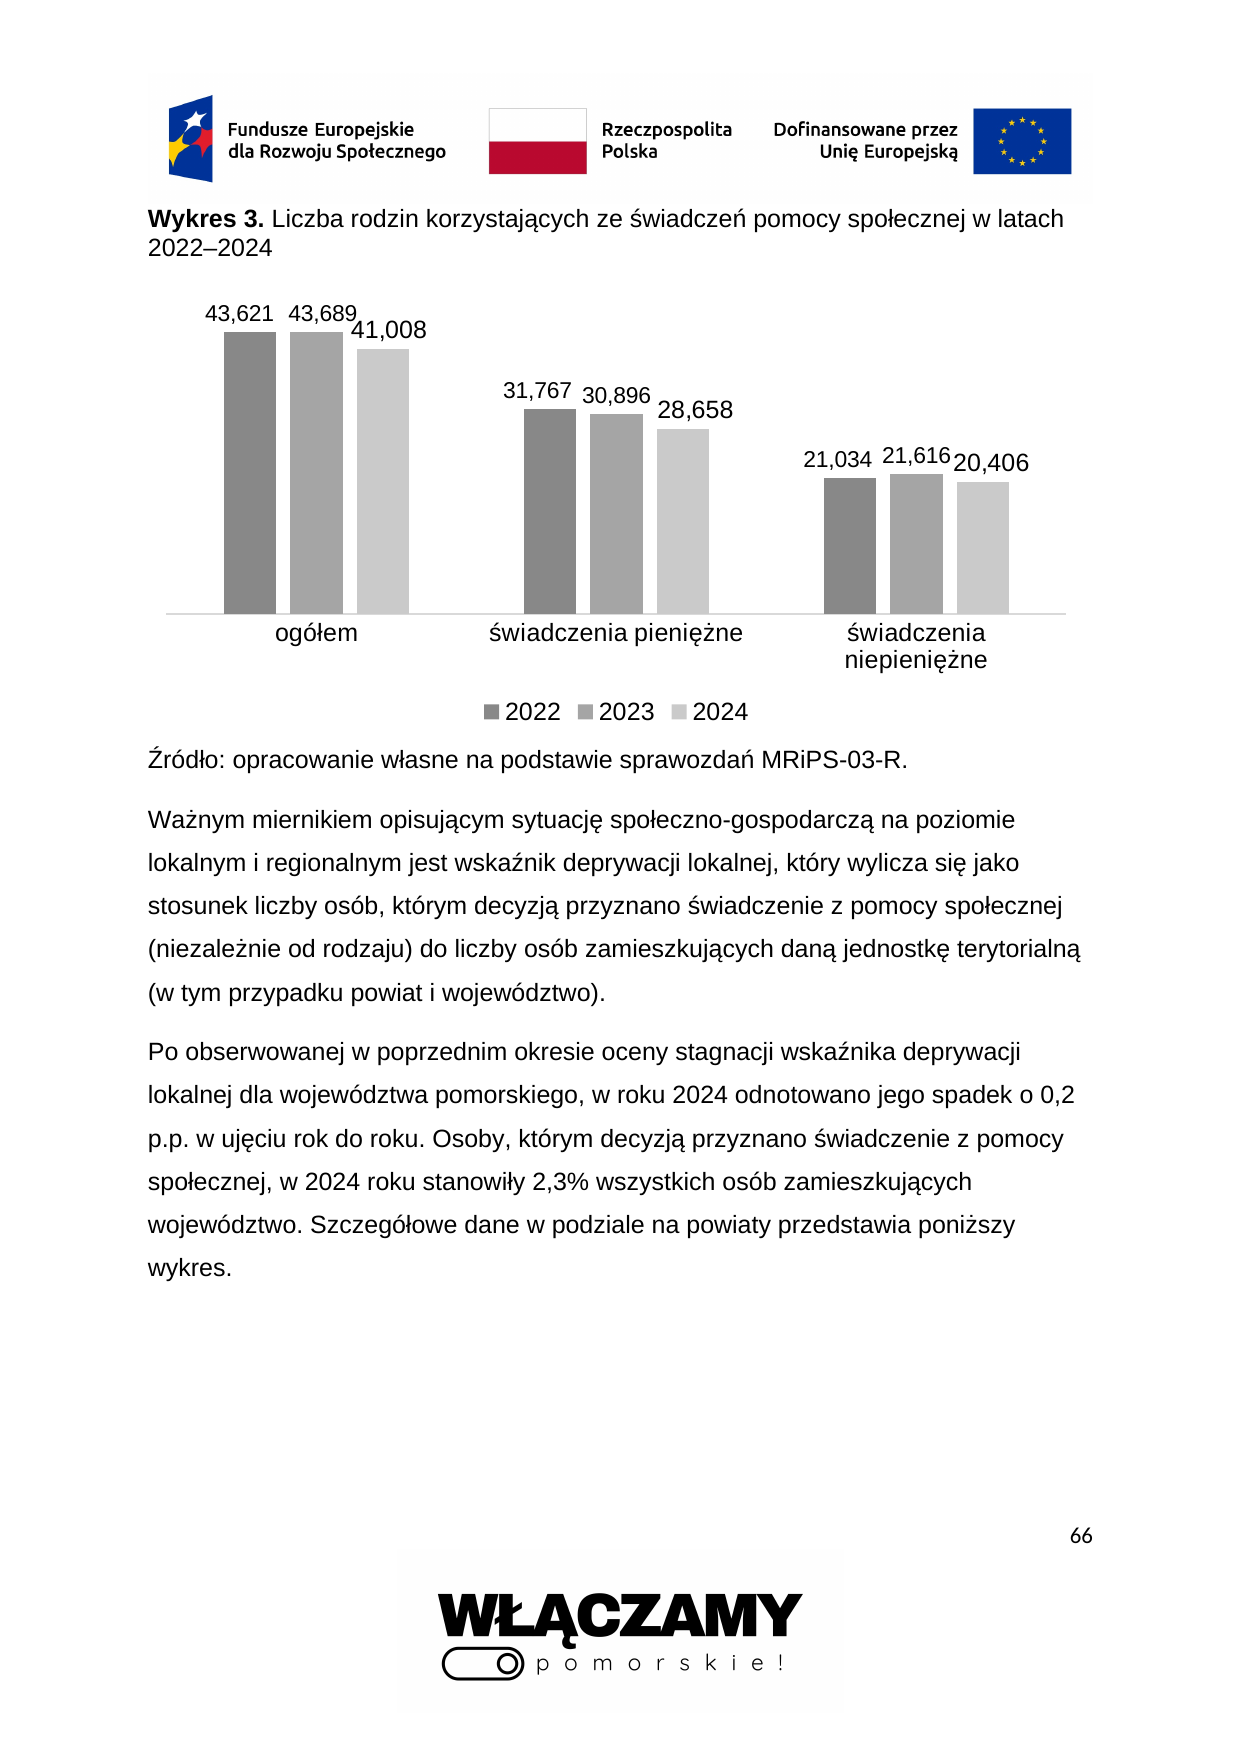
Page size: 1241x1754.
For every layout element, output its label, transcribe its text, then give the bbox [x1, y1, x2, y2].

picture [147, 73, 1093, 204]
text Ważnym miernikiem opisującym sytuację społeczno-gospodarczą na poziomie lokalnym i regionalnym jest wskaźnik deprywacji lokalnej, który wylicza się jako stosunek liczby osób, którym decyzją przyznano świadczenie z pomocy społecznej (niezależnie od rodzaju) do liczby osób zamieszkujących daną jednostkę terytorialną (w tym przypadku powiat i województwo). [148, 805, 1093, 1006]
text Wykres 3. Liczba rodzin korzystających ze świadczeń pomocy społecznej w latach 2022–2024 [148, 204, 1093, 261]
text Źródło: opracowanie własne na podstawie sprawozdań MRiPS-03-R. [148, 745, 1093, 774]
text Po obserwowanej w poprzednim okresie oceny stagnacji wskaźnika deprywacji lokalnej dla województwa pomorskiego, w roku 2024 odnotowano jego spadek o 0,2 p.p. w ujęciu rok do roku. Osoby, którym decyzją przyznano świadczenie z pomocy społecznej, w 2024 roku stanowiły 2,3% wszystkich osób zamieszkujących województwo. Szczegółowe dane w podziale na powiaty przedstawia poniższy wykres. [148, 1037, 1093, 1282]
picture [396, 1549, 844, 1713]
